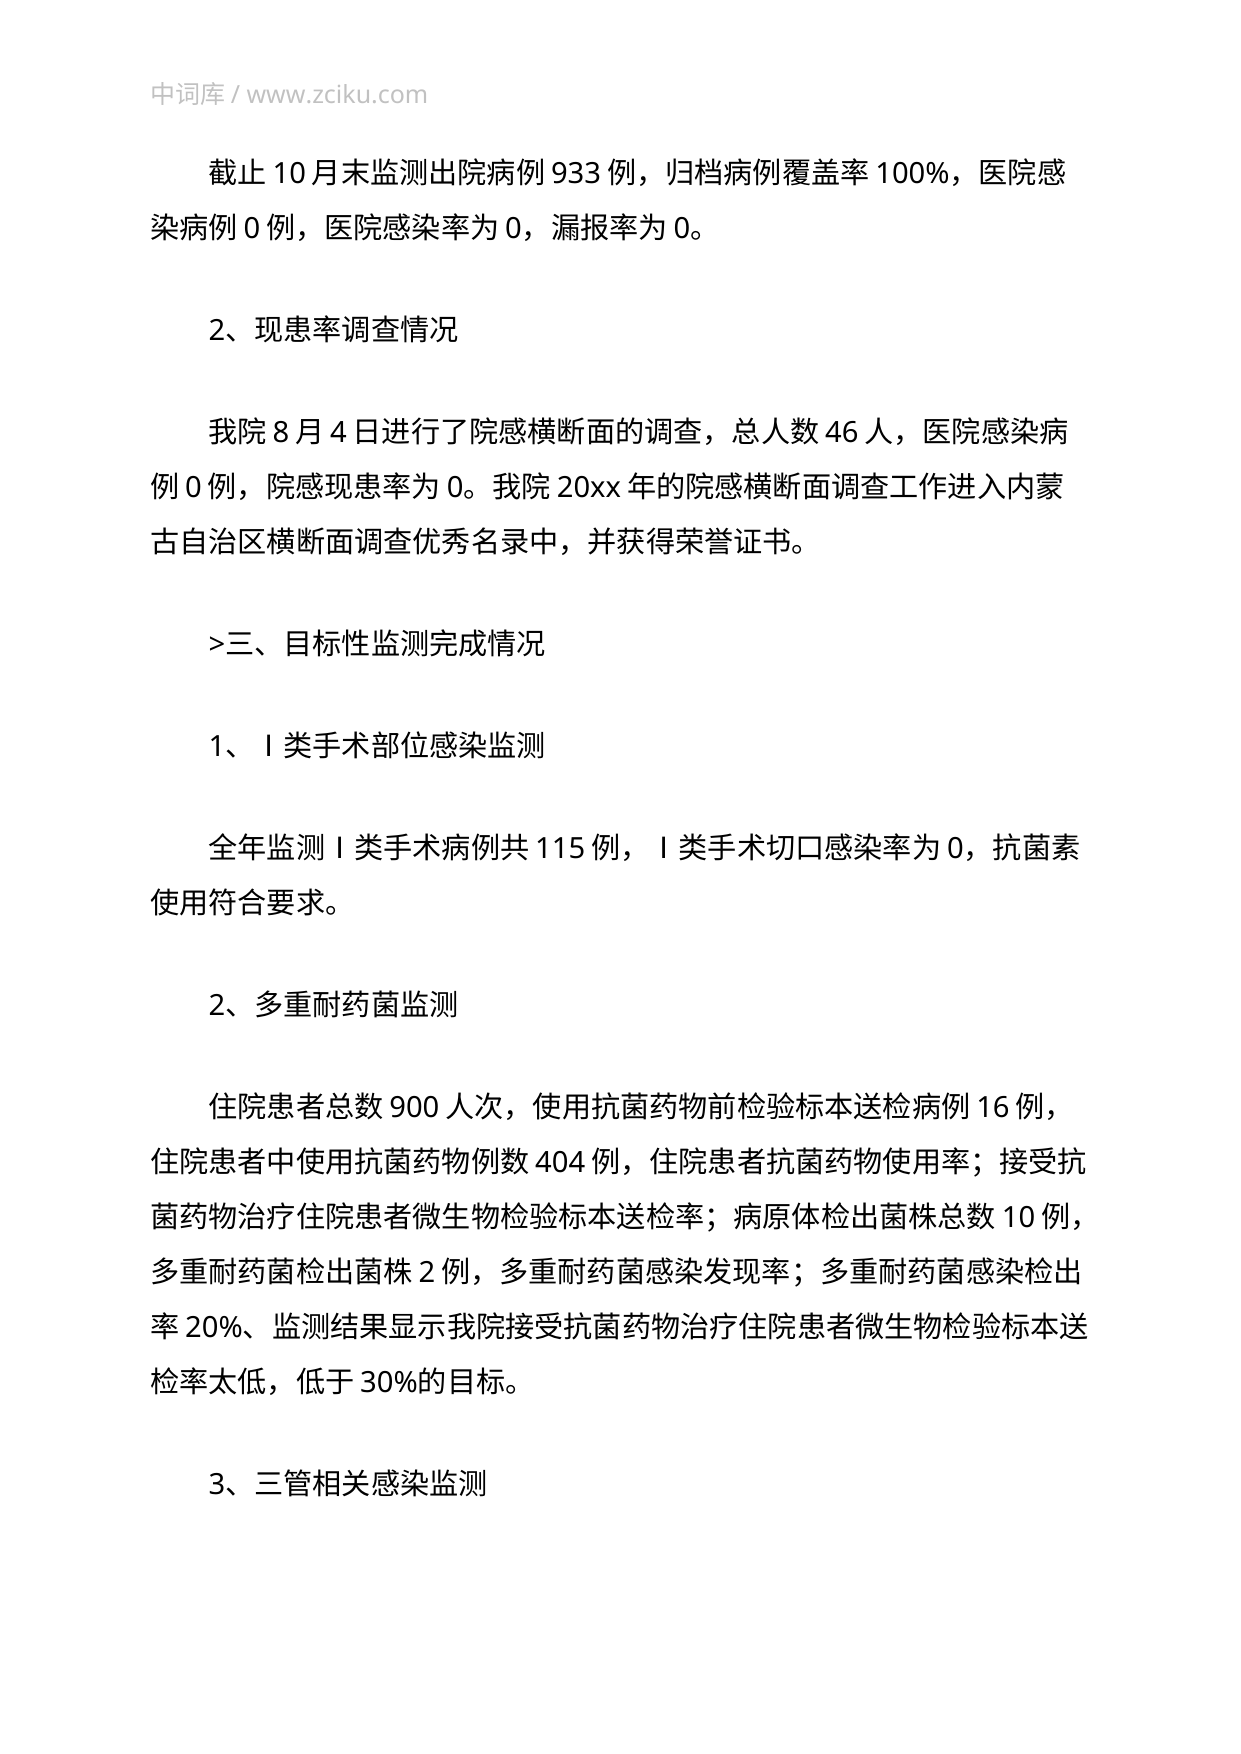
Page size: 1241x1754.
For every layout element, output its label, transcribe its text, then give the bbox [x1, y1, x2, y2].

text 2、现患率调查情况 [150, 307, 1090, 349]
text 3、三管相关感染监测 [150, 1460, 1090, 1503]
text 全年监测Ⅰ类手术病例共115例，Ⅰ类手术切口感染率为0，抗菌素使用符合要求。 [150, 825, 1090, 922]
text 住院患者总数900人次，使用抗菌药物前检验标本送检病例16例，住院患者中使用抗菌药物例数404例，住院患者抗菌药物使用率；接受抗菌药物治疗住院患者微生物检验标本送检率；病原体检出菌株总数10例，多重耐药菌检出菌株2例，多重耐药菌感染发现率；多重耐药菌感染检出率20%、监测结果显示我院接受抗菌药物治疗住院患者微生物检验标本送检率太低，低于30%的目标。 [150, 1083, 1090, 1401]
text >三、目标性监测完成情况 [150, 621, 1090, 663]
text 1、Ⅰ类手术部位感染监测 [150, 723, 1090, 765]
text 2、多重耐药菌监测 [150, 981, 1090, 1024]
text 截止10月末监测出院病例933例，归档病例覆盖率100%，医院感染病例0例，医院感染率为0，漏报率为0。 [150, 150, 1090, 247]
text 我院8月4日进行了院感横断面的调查，总人数46人，医院感染病例0例，院感现患率为0。我院20xx年的院感横断面调查工作进入内蒙古自治区横断面调查优秀名录中，并获得荣誉证书。 [150, 409, 1090, 561]
